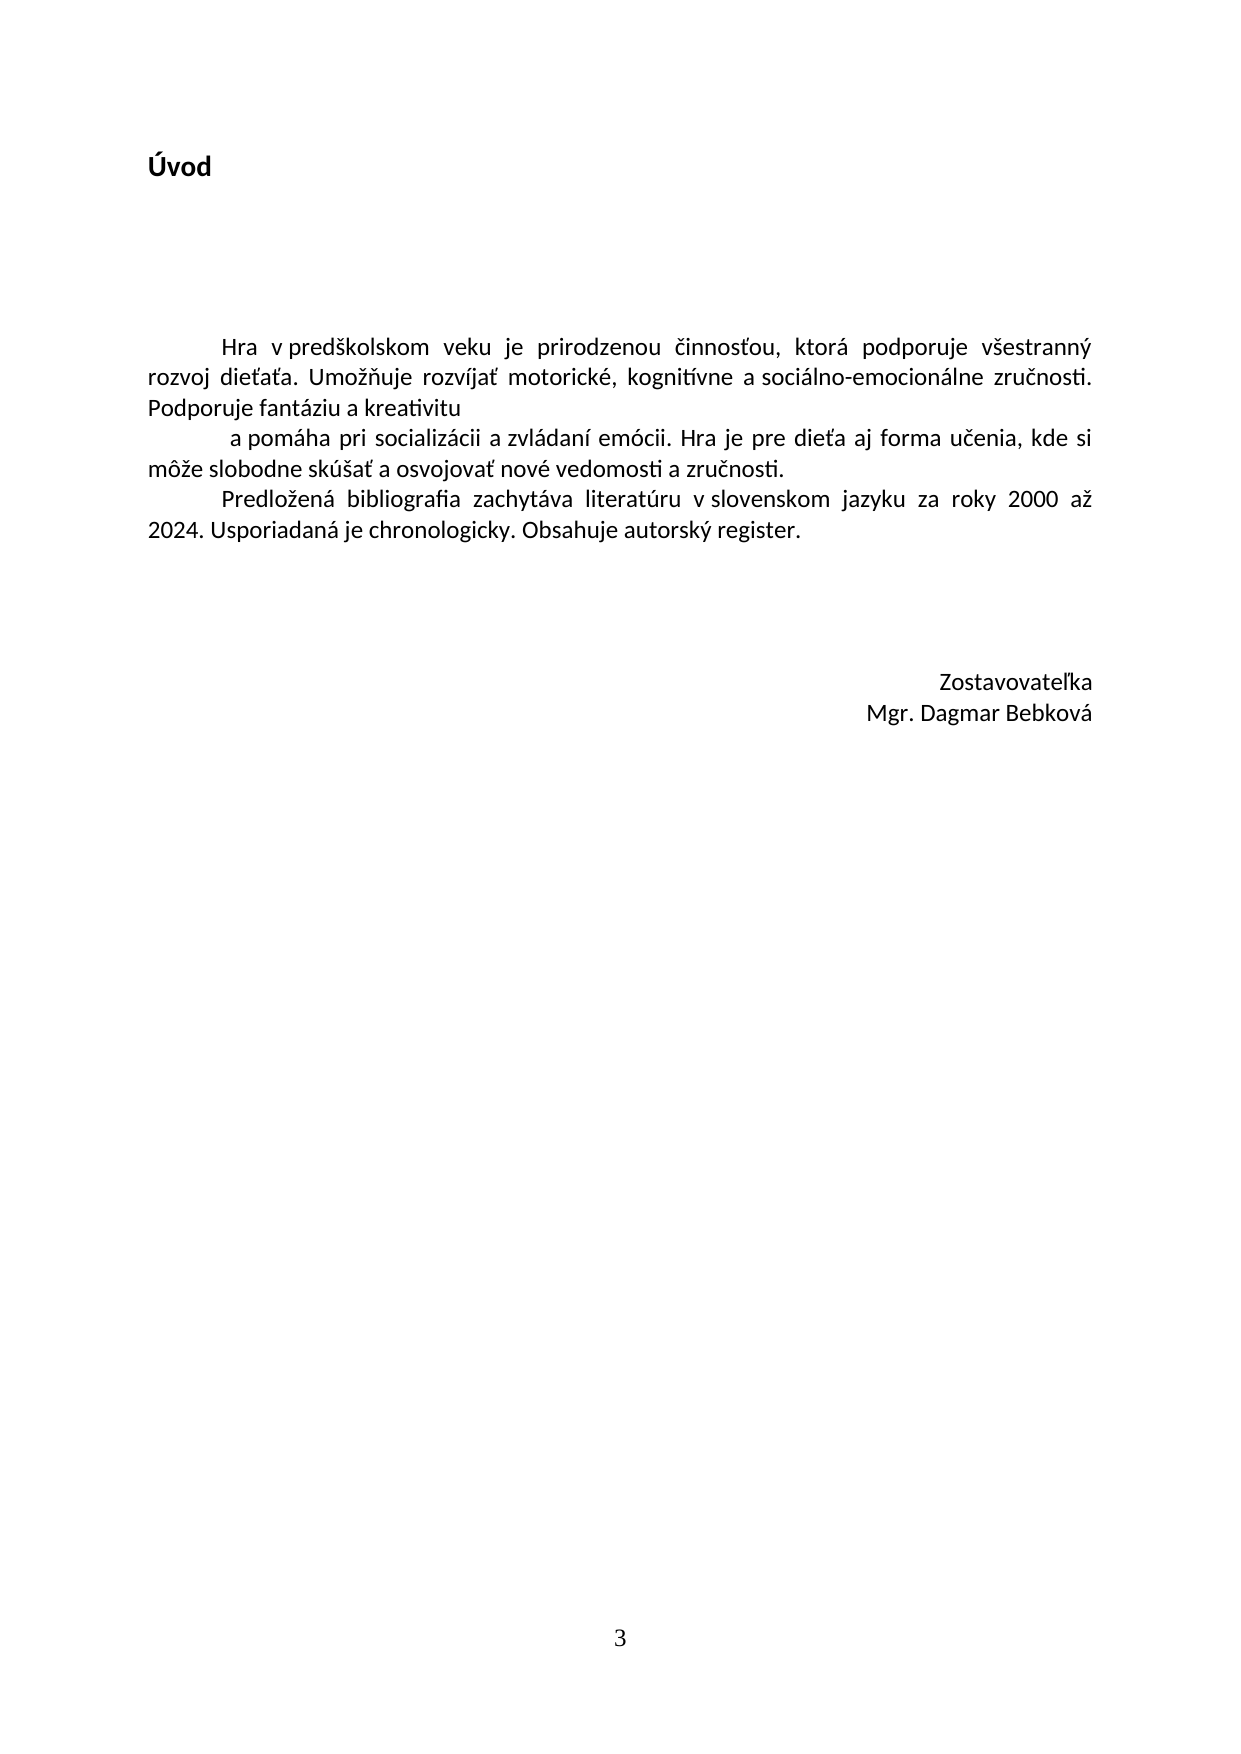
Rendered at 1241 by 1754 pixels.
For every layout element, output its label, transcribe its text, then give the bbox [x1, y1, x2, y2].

text Predložená bibliografia zachytáva literatúru v slovenskom jazyku za roky 2000 až 2024. Usporiadaná je chronologicky. Obsahuje autorský register. [148, 483, 1093, 544]
text Zostavovateľka [148, 667, 1093, 697]
text a pomáha pri socializácii a zvládaní emócii. Hra je pre dieťa aj forma učenia, kde si môže slobodne skúšať a osvojovať nové vedomosti a zručnosti. [148, 422, 1093, 483]
text Úvod [148, 148, 1093, 183]
text Hra v predškolskom veku je prirodzenou činnosťou, ktorá podporuje všestranný rozvoj dieťaťa. Umožňuje rozvíjať motorické, kognitívne a sociálno-emocionálne zručnosti. Podporuje fantáziu a kreativitu [148, 331, 1093, 422]
text Mgr. Dagmar Bebková [148, 697, 1093, 728]
